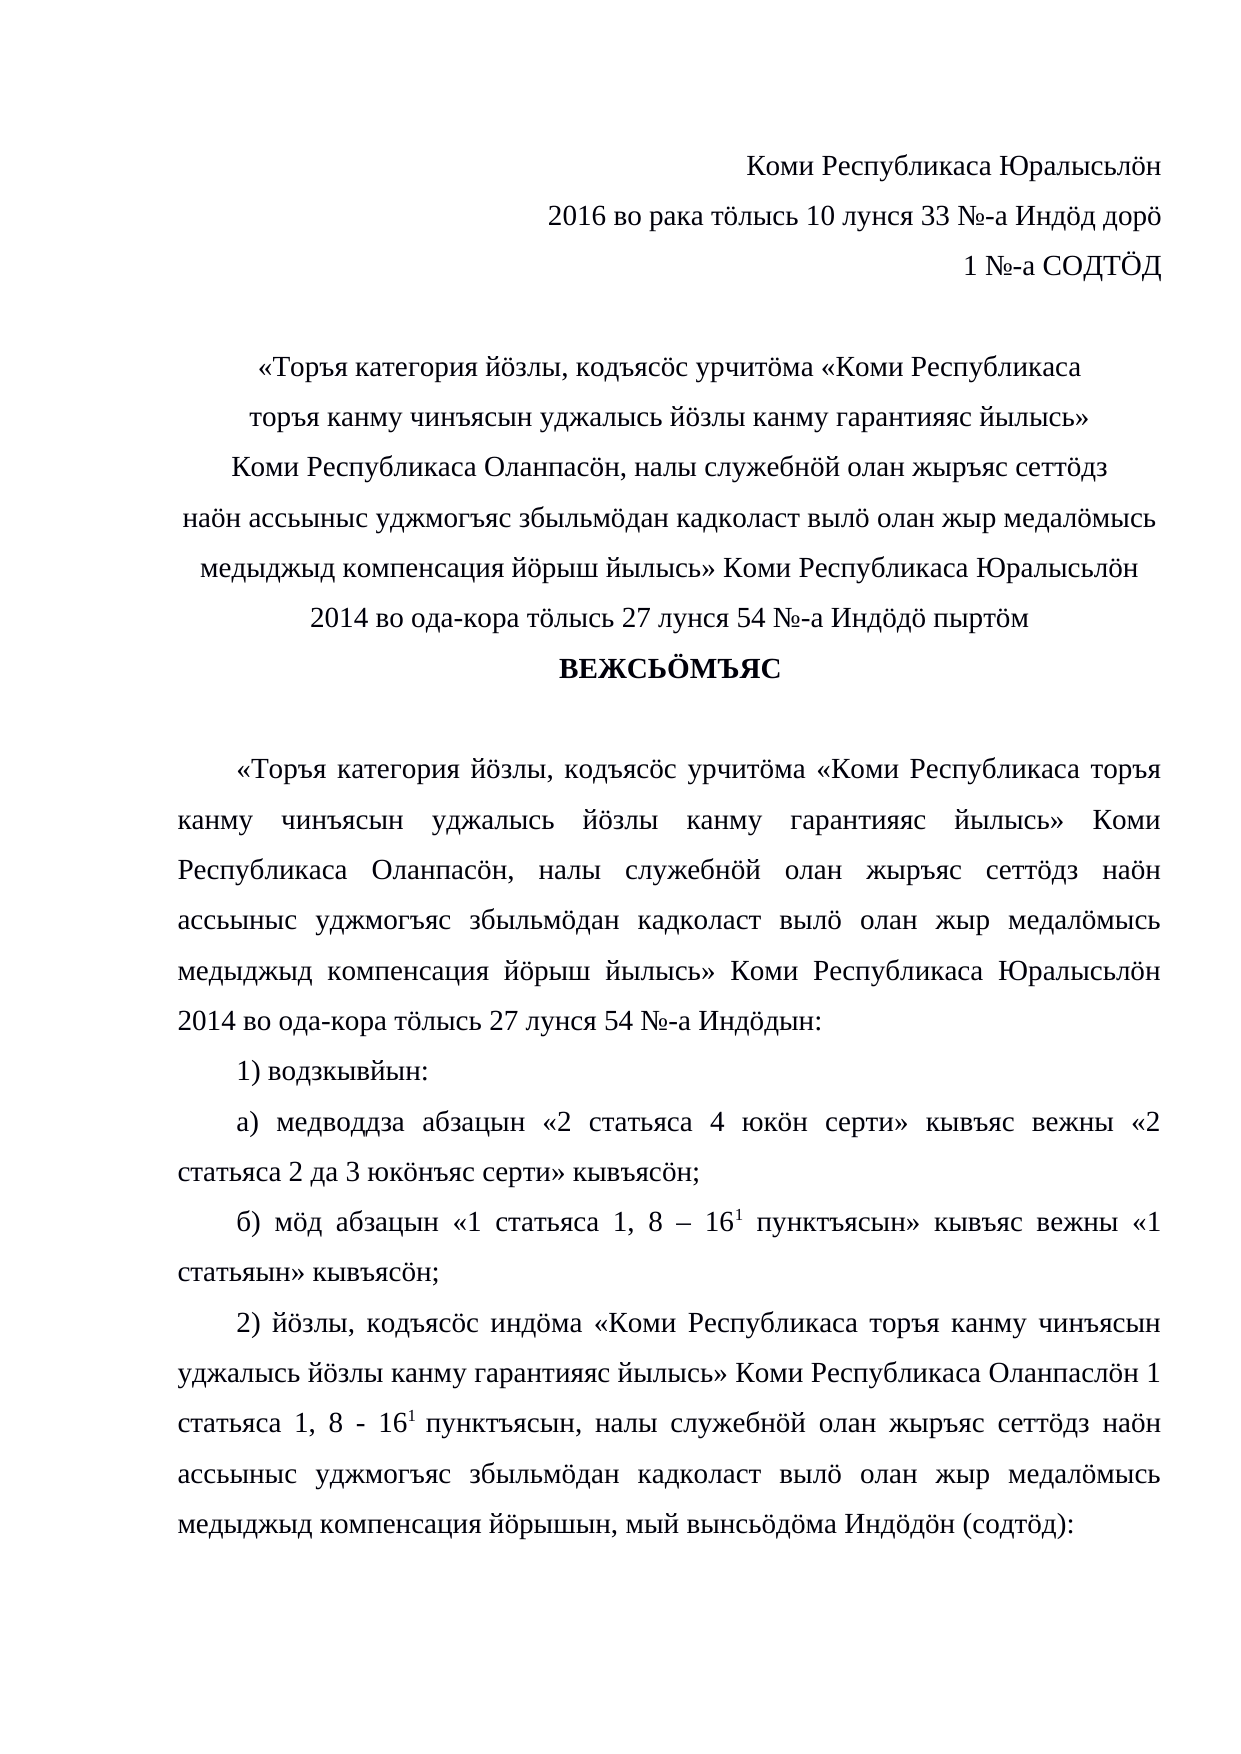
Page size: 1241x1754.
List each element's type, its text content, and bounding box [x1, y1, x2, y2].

text Коми Республикаса Оланпасӧн, налы служебнӧй олан жыръяс сеттӧдз [177, 449, 1162, 483]
text 2) йӧзлы, кодъясӧс индӧма «Коми Республикаса торъя канму чинъясын уджалысь йӧзлы канму гарантияяс йылысь» Коми Республикаса Оланпаслӧн 1 статьяса 1, 8 - 161 пунктъясын, налы служебнӧй олан жыръяс сеттӧдз наӧн ассьыныс уджмогъяс збыльмӧдан кадколаст вылӧ олан жыр медалӧмысь медыджыд компенсация йӧрышын, мый вынсьӧдӧма Индӧдӧн (содтӧд): [177, 1305, 1162, 1540]
text «Торъя категория йӧзлы, кодъясӧс урчитӧма «Коми Республикаса торъя канму чинъясын уджалысь йӧзлы канму гарантияяс йылысь» Коми Республикаса Оланпасӧн, налы служебнӧй олан жыръяс сеттӧдз наӧн ассьыныс уджмогъяс збыльмӧдан кадколаст вылӧ олан жыр медалӧмысь медыджыд компенсация йӧрыш йылысь» Коми Республикаса Юралысьлӧн 2014 во ода-кора тӧлысь 27 лунся 54 №-а Индӧдын: [177, 751, 1162, 1037]
text ВЕЖСЬӦМЪЯС [177, 651, 1163, 684]
text торъя канму чинъясын уджалысь йӧзлы канму гарантияяс йылысь» [177, 399, 1162, 433]
text Коми Республикаса Юралысьлӧн [177, 148, 1162, 181]
text «Торъя категория йӧзлы, кодъясӧс урчитӧма «Коми Республикаса [177, 349, 1162, 382]
text 1 №-а СОДТӦД [177, 248, 1162, 282]
text 2016 во рака тӧлысь 10 лунся 33 №-а Индӧд дорӧ [177, 198, 1162, 232]
text а) медводдза абзацын «2 статьяса 4 юкӧн серти» кывъяс вежны «2 статьяса 2 да 3 юкӧнъяс серти» кывъясӧн; [177, 1104, 1162, 1187]
text б) мӧд абзацын «1 статьяса 1, 8 – 161 пунктъясын» кывъяс вежны «1 статьяын» кывъясӧн; [177, 1204, 1162, 1288]
text наӧн ассьыныс уджмогъяс збыльмӧдан кадколаст вылӧ олан жыр медалӧмысь медыджыд компенсация йӧрыш йылысь» Коми Республикаса Юралысьлӧн 2014 во ода-кора тӧлысь 27 лунся 54 №-а Индӧдӧ пыртӧм [177, 500, 1162, 634]
text 1) водзкывйын: [177, 1053, 1162, 1087]
